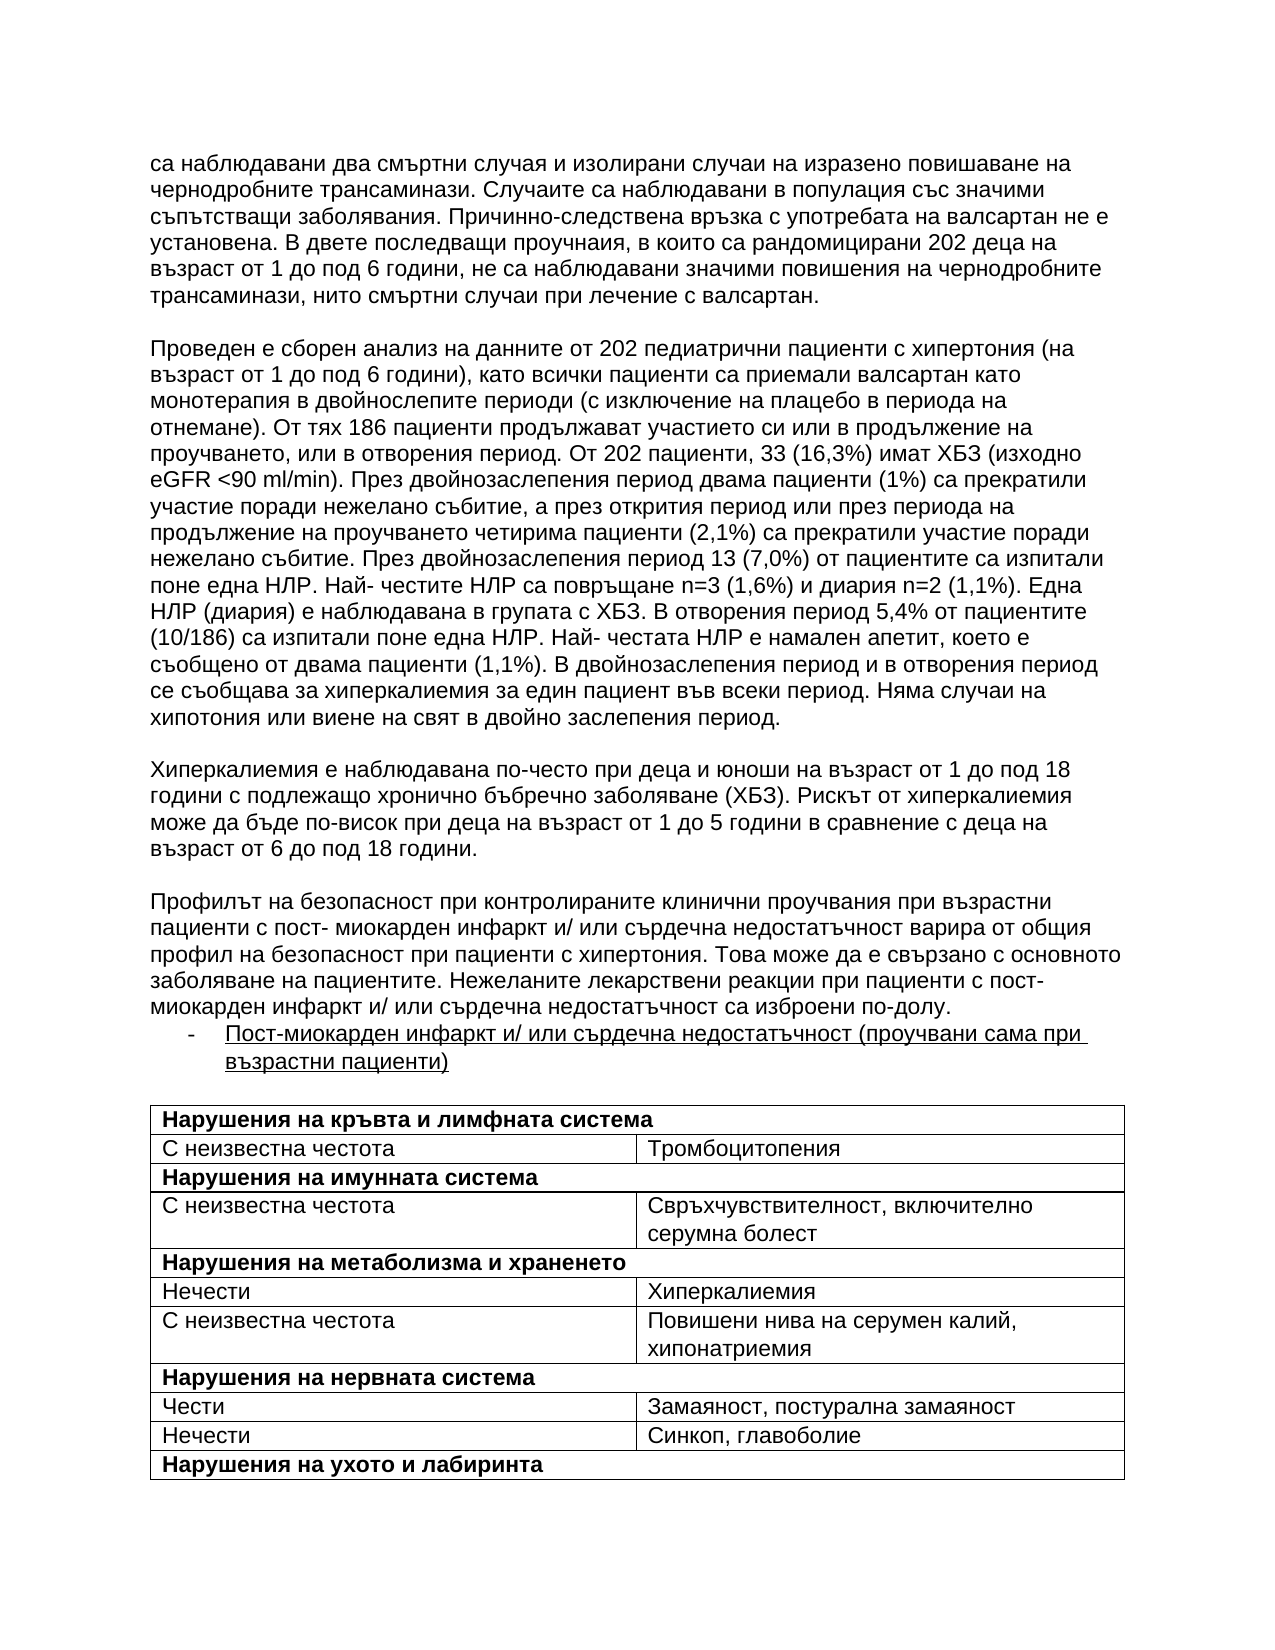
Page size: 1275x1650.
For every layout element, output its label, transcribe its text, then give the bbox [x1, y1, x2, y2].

table_cell Синкоп, главоболие [637, 1422, 1124, 1450]
text Хиперкалиемия е наблюдавана по-често при деца и юноши на възраст от 1 до под 18 години с подлежащо хронично бъбречно заболяване (ХБЗ). Рискът от хиперкалиемия може да бъде по-висок при деца на възраст от 1 до 5 години в сравнение с деца на възраст от 6 до под 18 години. [150, 756, 1125, 862]
text Профилът на безопасност при контролираните клинични проучвания при възрастни пациенти с пост- миокарден инфаркт и/ или сърдечна недостатъчност варира от общия профил на безопасност при пациенти с хипертония. Това може да е свързано с основното заболяване на пациентите. Нежеланите лекарствени реакции при пациенти с пост-миокарден инфаркт и/ или сърдечна недостатъчност са изброени по-долу. [150, 888, 1125, 1020]
table_cell Нарушения на нервната система [151, 1364, 1124, 1392]
table_cell С неизвестна честота [151, 1193, 636, 1248]
table_cell Нечести [151, 1278, 636, 1306]
table_cell С неизвестна честота [151, 1135, 636, 1162]
list Пост-миокарден инфаркт и/ или сърдечна недостатъчност (проучвани сама при възрастни пациенти) [187, 1020, 1125, 1074]
table_cell Нарушения на ухото и лабиринта [151, 1451, 1124, 1479]
table_cell Хиперкалиемия [637, 1278, 1124, 1306]
table_cell Нарушения на имунната система [151, 1164, 1124, 1191]
table_cell Тромбоцитопения [637, 1135, 1124, 1162]
table_cell Свръхчувствителност, включително серумна болест [637, 1193, 1124, 1248]
table_cell Нечести [151, 1422, 636, 1450]
table_cell Чести [151, 1393, 636, 1421]
table_header Нарушения на кръвта и лимфната система [151, 1106, 1124, 1133]
table_cell Замаяност, постурална замаяност [637, 1393, 1124, 1421]
table_cell Нарушения на метаболизма и храненето [151, 1249, 1124, 1277]
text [150, 150, 1125, 308]
text Проведен е сборен анализ на данните от 202 педиатрични пациенти с хипертония (на възраст от 1 до под 6 години), като всички пациенти са приемали валсартан като монотерапия в двойнослепите периоди (с изключение на плацебо в периода на отнемане). От тях 186 пациенти продължават участието си или в продължение на проучването, или в отворения период. От 202 пациенти, 33 (16,3%) имат ХБЗ (изходно eGFR <90 ml/min). През двойнозаслепения период двама пациенти (1%) са прекратили участие поради нежелано събитие, а през открития период или през периода на продължение на проучването четирима пациенти (2,1%) са прекратили участие поради нежелано събитие. През двойнозаслепения период 13 (7,0%) от пациентите са изпитали поне една НЛР. Най- честите НЛР са повръщане n=3 (1,6%) и диария n=2 (1,1%). Една НЛР (диария) е наблюдавана в групата с ХБЗ. В отворения период 5,4% от пациентите (10/186) са изпитали поне една НЛР. Най- честата НЛР е намален апетит, което е съобщено от двама пациенти (1,1%). В двойнозаслепения период и в отворения период се съобщава за хиперкалиемия за един пациент във всеки период. Няма случаи на хипотония или виене на свят в двойно заслепения период. [150, 334, 1125, 730]
table_cell Повишени нива на серумен калий, хипонатриемия [637, 1307, 1124, 1363]
table_cell С неизвестна честота [151, 1307, 636, 1363]
